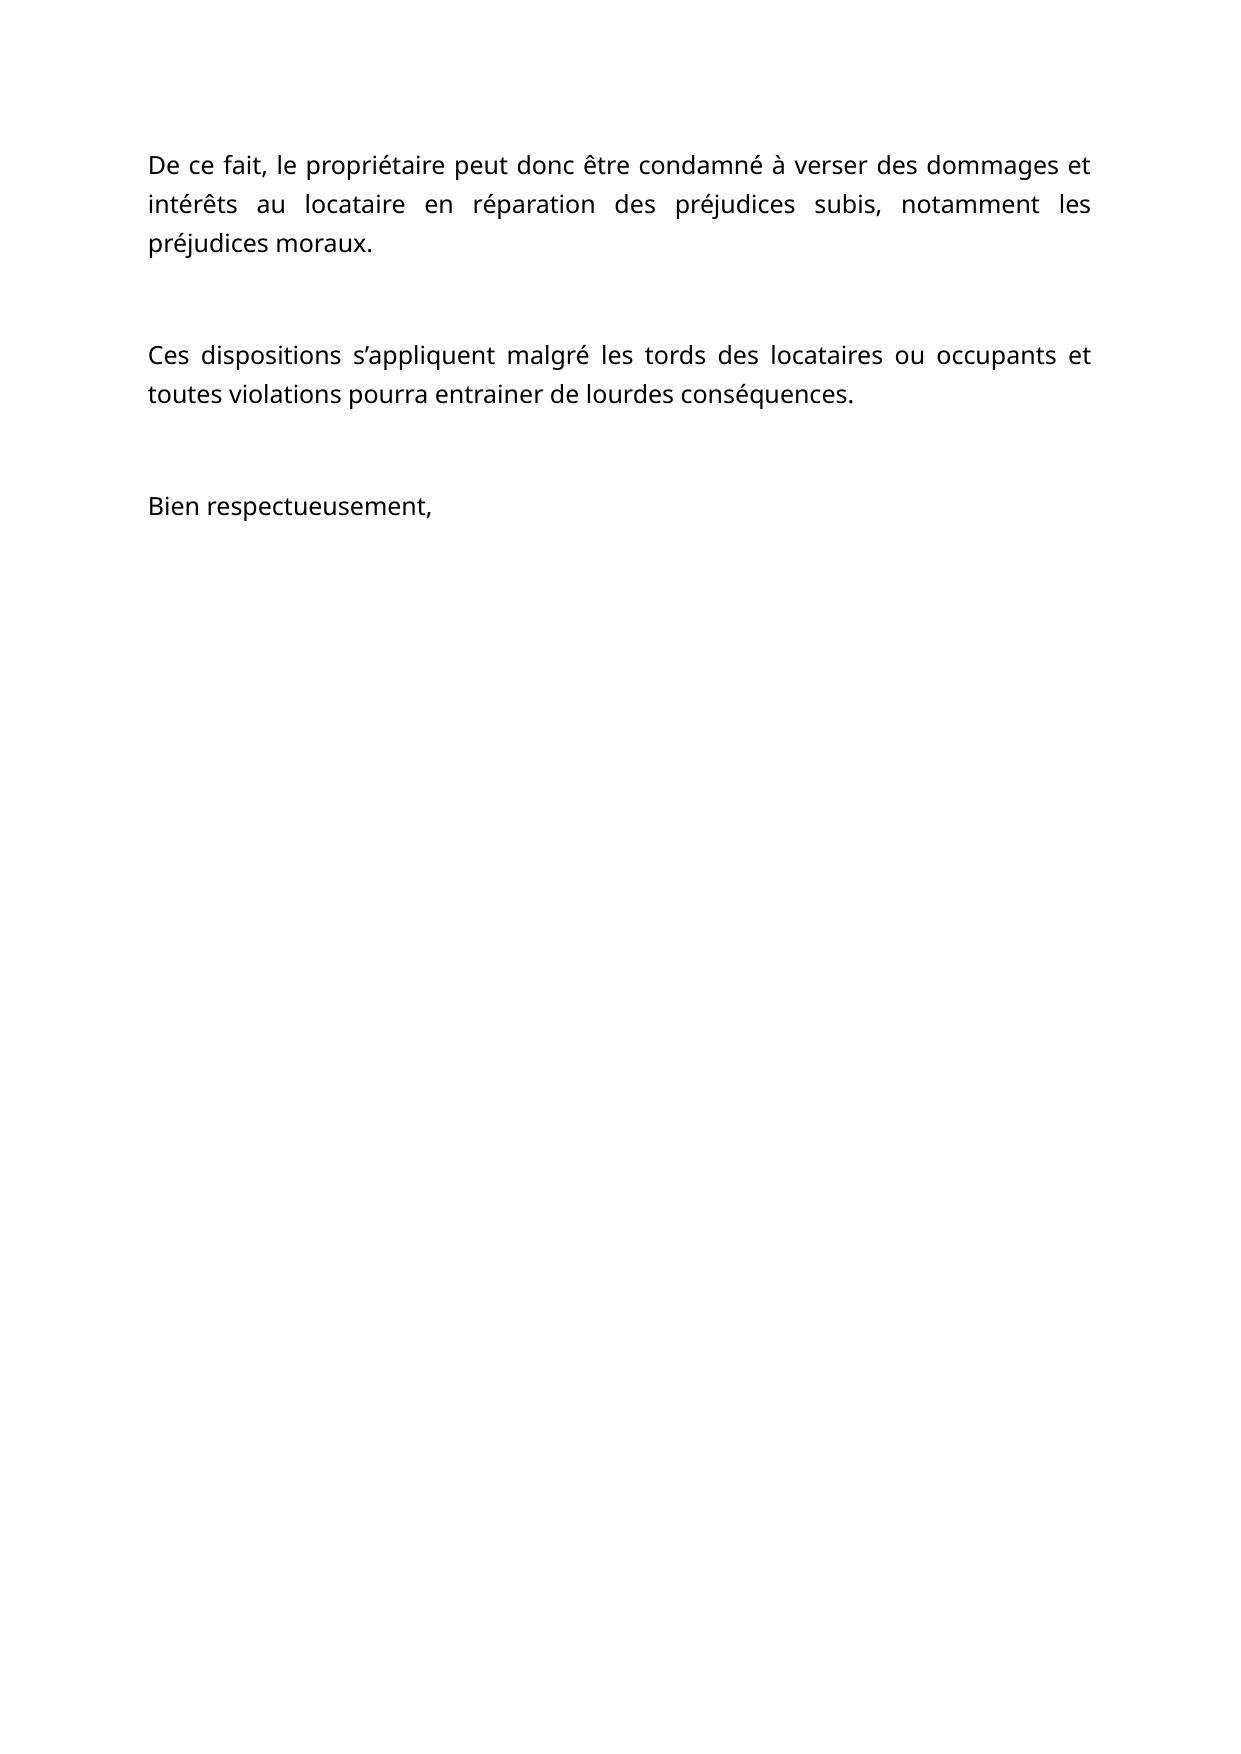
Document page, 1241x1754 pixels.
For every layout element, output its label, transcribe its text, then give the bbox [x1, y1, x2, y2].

text Bien respectueusement, [148, 488, 1093, 522]
text De ce fait, le propriétaire peut donc être condamné à verser des dommages et intérêts au locataire en réparation des préjudices subis, notamment les préjudices moraux. [148, 148, 1093, 260]
text Ces dispositions s’appliquent malgré les tords des locataires ou occupants et toutes violations pourra entrainer de lourdes conséquences. [148, 338, 1093, 411]
